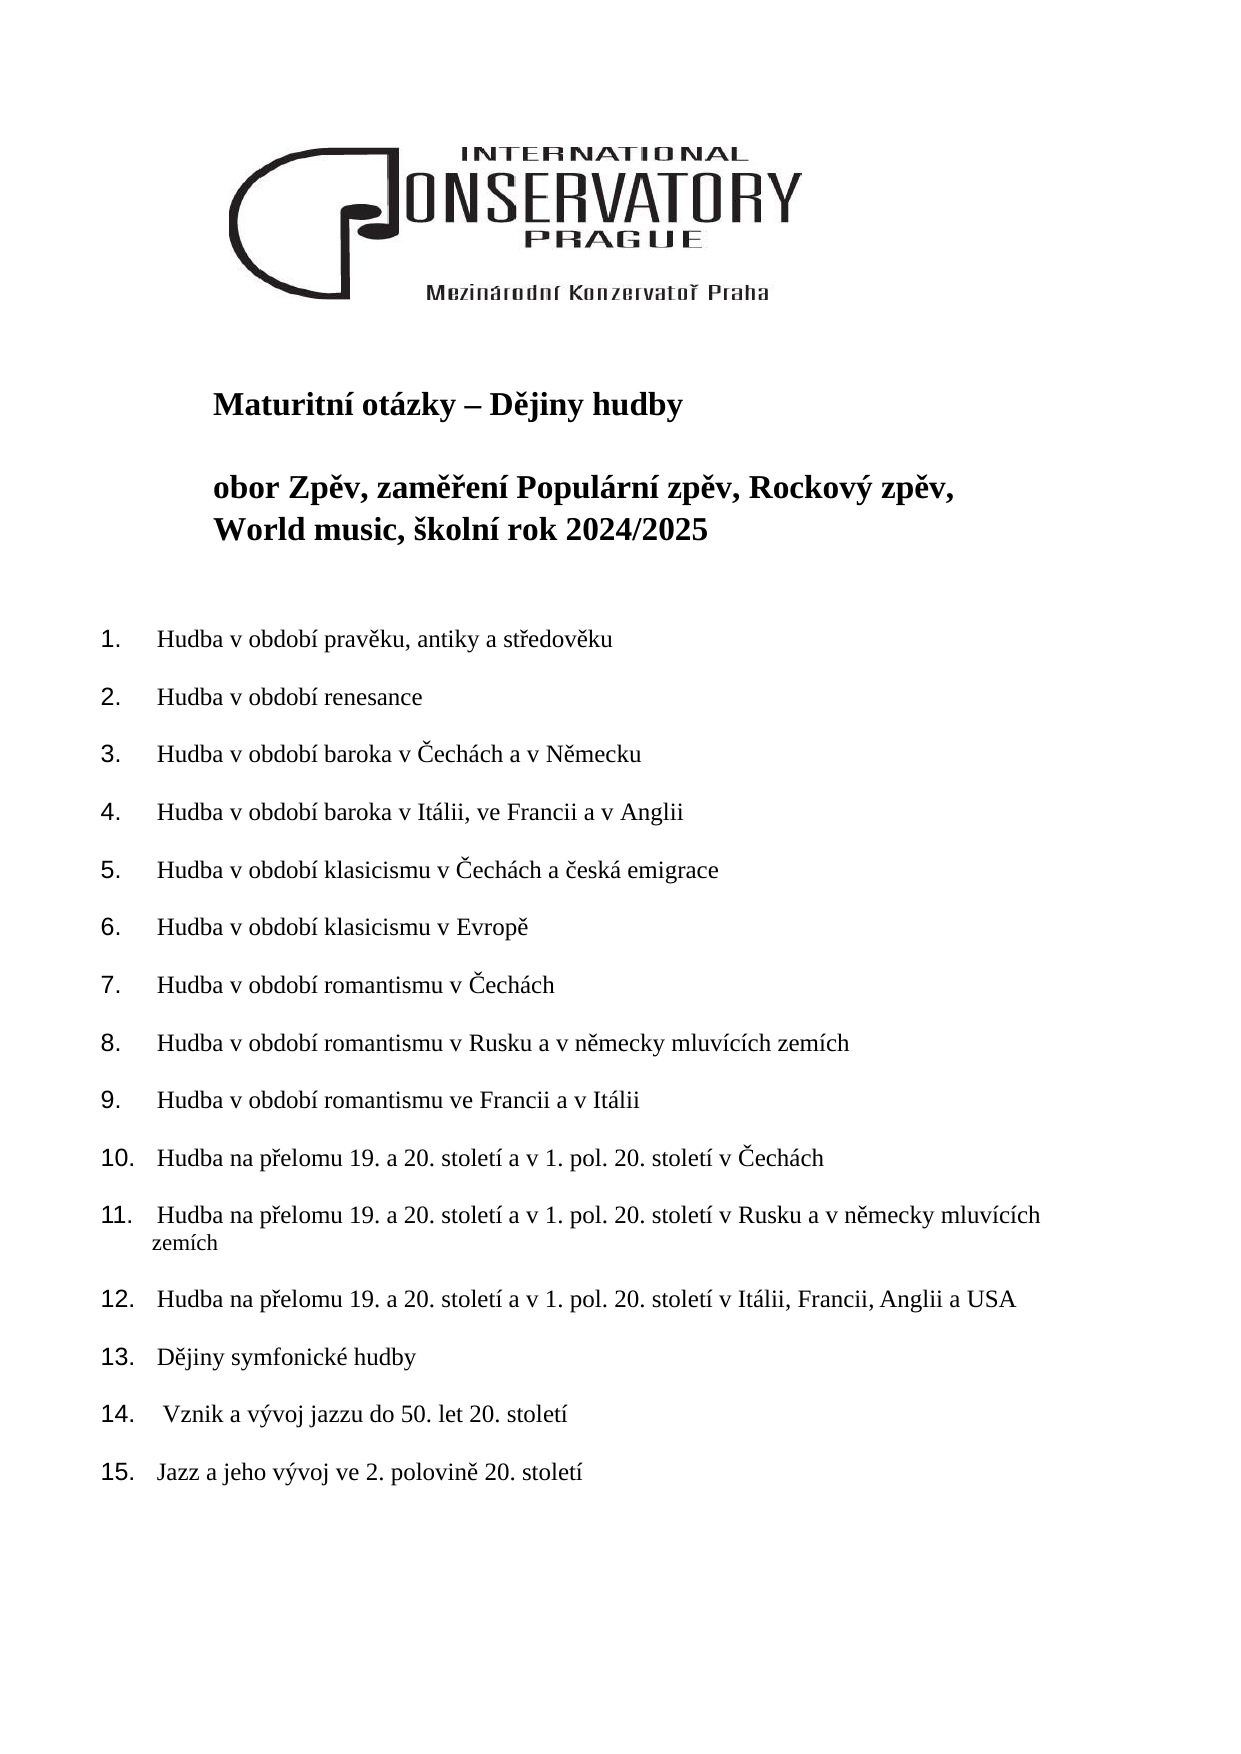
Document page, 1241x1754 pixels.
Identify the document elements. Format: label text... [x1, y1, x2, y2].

text zemích [100, 1229, 1140, 1256]
picture [229, 147, 802, 300]
list Hudba v období pravěku, antiky a středověku [100, 624, 1140, 653]
list obor Zpěv, zaměření Populární zpěv, Rockový zpěv, [213, 467, 1140, 506]
list Maturitní otázky – Dějiny hudby [213, 385, 1140, 423]
list World music, školní rok 2024/2025 [213, 509, 1140, 547]
list Hudba v období renesance [100, 682, 1140, 711]
list Hudba v období baroka v Itálii, ve Francii a v Anglii [100, 797, 1140, 826]
list Hudba v období baroka v Čechách a v Německu [100, 739, 1140, 768]
list Hudba na přelomu 19. a 20. století a v 1. pol. 20. století v Rusku a v německy mluvících [100, 1200, 1140, 1229]
list Hudba v období klasicismu v Evropě [100, 912, 1140, 941]
list Dějiny symfonické hudby [100, 1342, 1140, 1371]
list Hudba v období klasicismu v Čechách a česká emigrace [100, 855, 1140, 883]
list Jazz a jeho vývoj ve 2. polovině 20. století [100, 1457, 1140, 1486]
list Hudba na přelomu 19. a 20. století a v 1. pol. 20. století v Itálii, Francii, Anglii a USA [100, 1284, 1140, 1313]
list Hudba na přelomu 19. a 20. století a v 1. pol. 20. století v Čechách [100, 1143, 1140, 1172]
list Hudba v období romantismu v Rusku a v německy mluvících zemích [100, 1027, 1140, 1056]
list Hudba v období romantismu v Čechách [100, 970, 1140, 999]
list Vznik a vývoj jazzu do 50. let 20. století [100, 1399, 1140, 1428]
list Hudba v období romantismu ve Francii a v Itálii [100, 1085, 1140, 1114]
